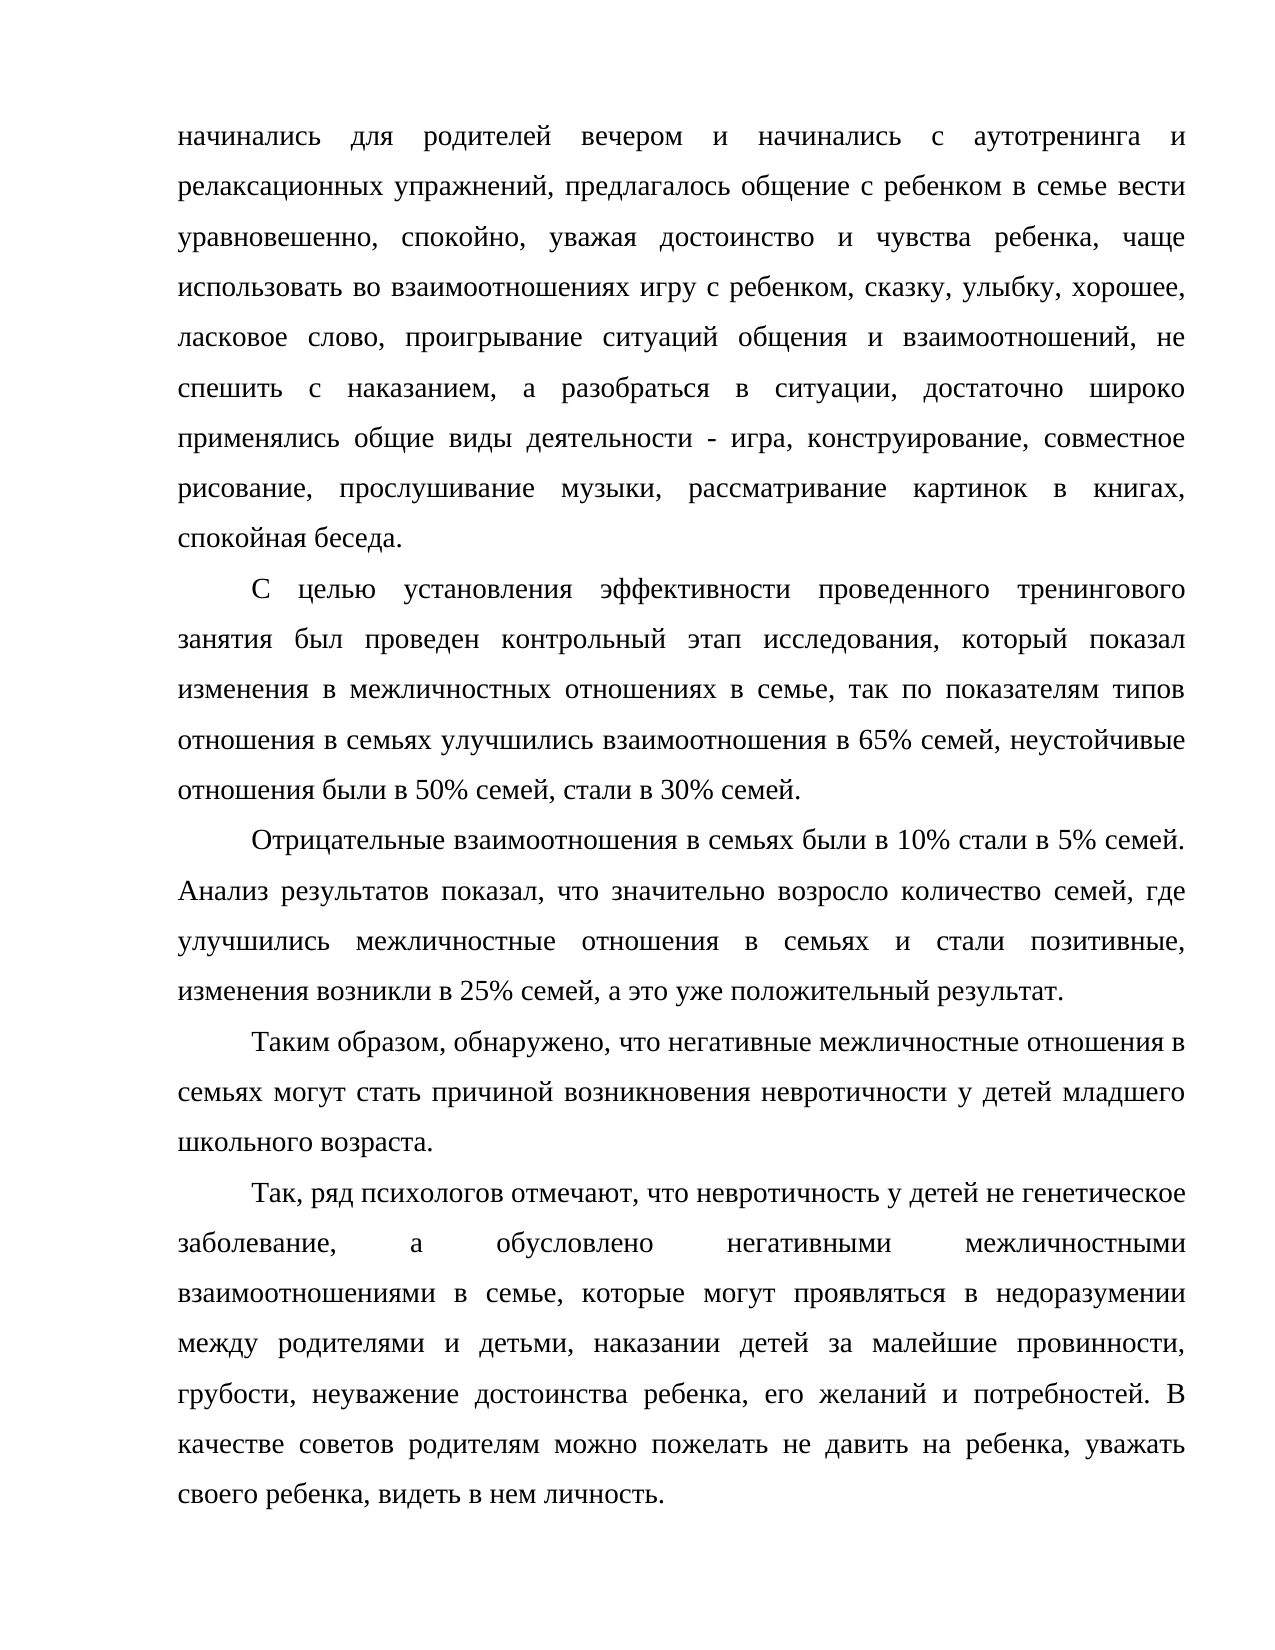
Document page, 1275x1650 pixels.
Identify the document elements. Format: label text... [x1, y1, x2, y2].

text Отрицательные взаимоотношения в семьях были в 10% стали в 5% семей. Анализ результатов показал, что значительно возросло количество семей, где улучшились межличностные отношения в семьях и стали позитивные, изменения возникли в 25% семей, а это уже положительный результат. [177, 822, 1186, 1007]
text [177, 118, 1186, 554]
text Таким образом, обнаружено, что негативные межличностные отношения в семьях могут стать причиной возникновения невротичности у детей младшего школьного возраста. [177, 1024, 1186, 1158]
text С целью установления эффективности проведенного тренингового занятия был проведен контрольный этап исследования, который показал изменения в межличностных отношениях в семье, так по показателям типов отношения в семьях улучшились взаимоотношения в 65% семей, неустойчивые отношения были в 50% семей, стали в 30% семей. [177, 571, 1186, 806]
text Так, ряд психологов отмечают, что невротичность у детей не генетическое заболевание, а обусловлено негативными межличностными взаимоотношениями в семье, которые могут проявляться в недоразумении между родителями и детьми, наказании детей за малейшие провинности, грубости, неуважение достоинства ребенка, его желаний и потребностей. В качестве советов родителям можно пожелать не давить на ребенка, уважать своего ребенка, видеть в нем личность. [177, 1175, 1186, 1510]
